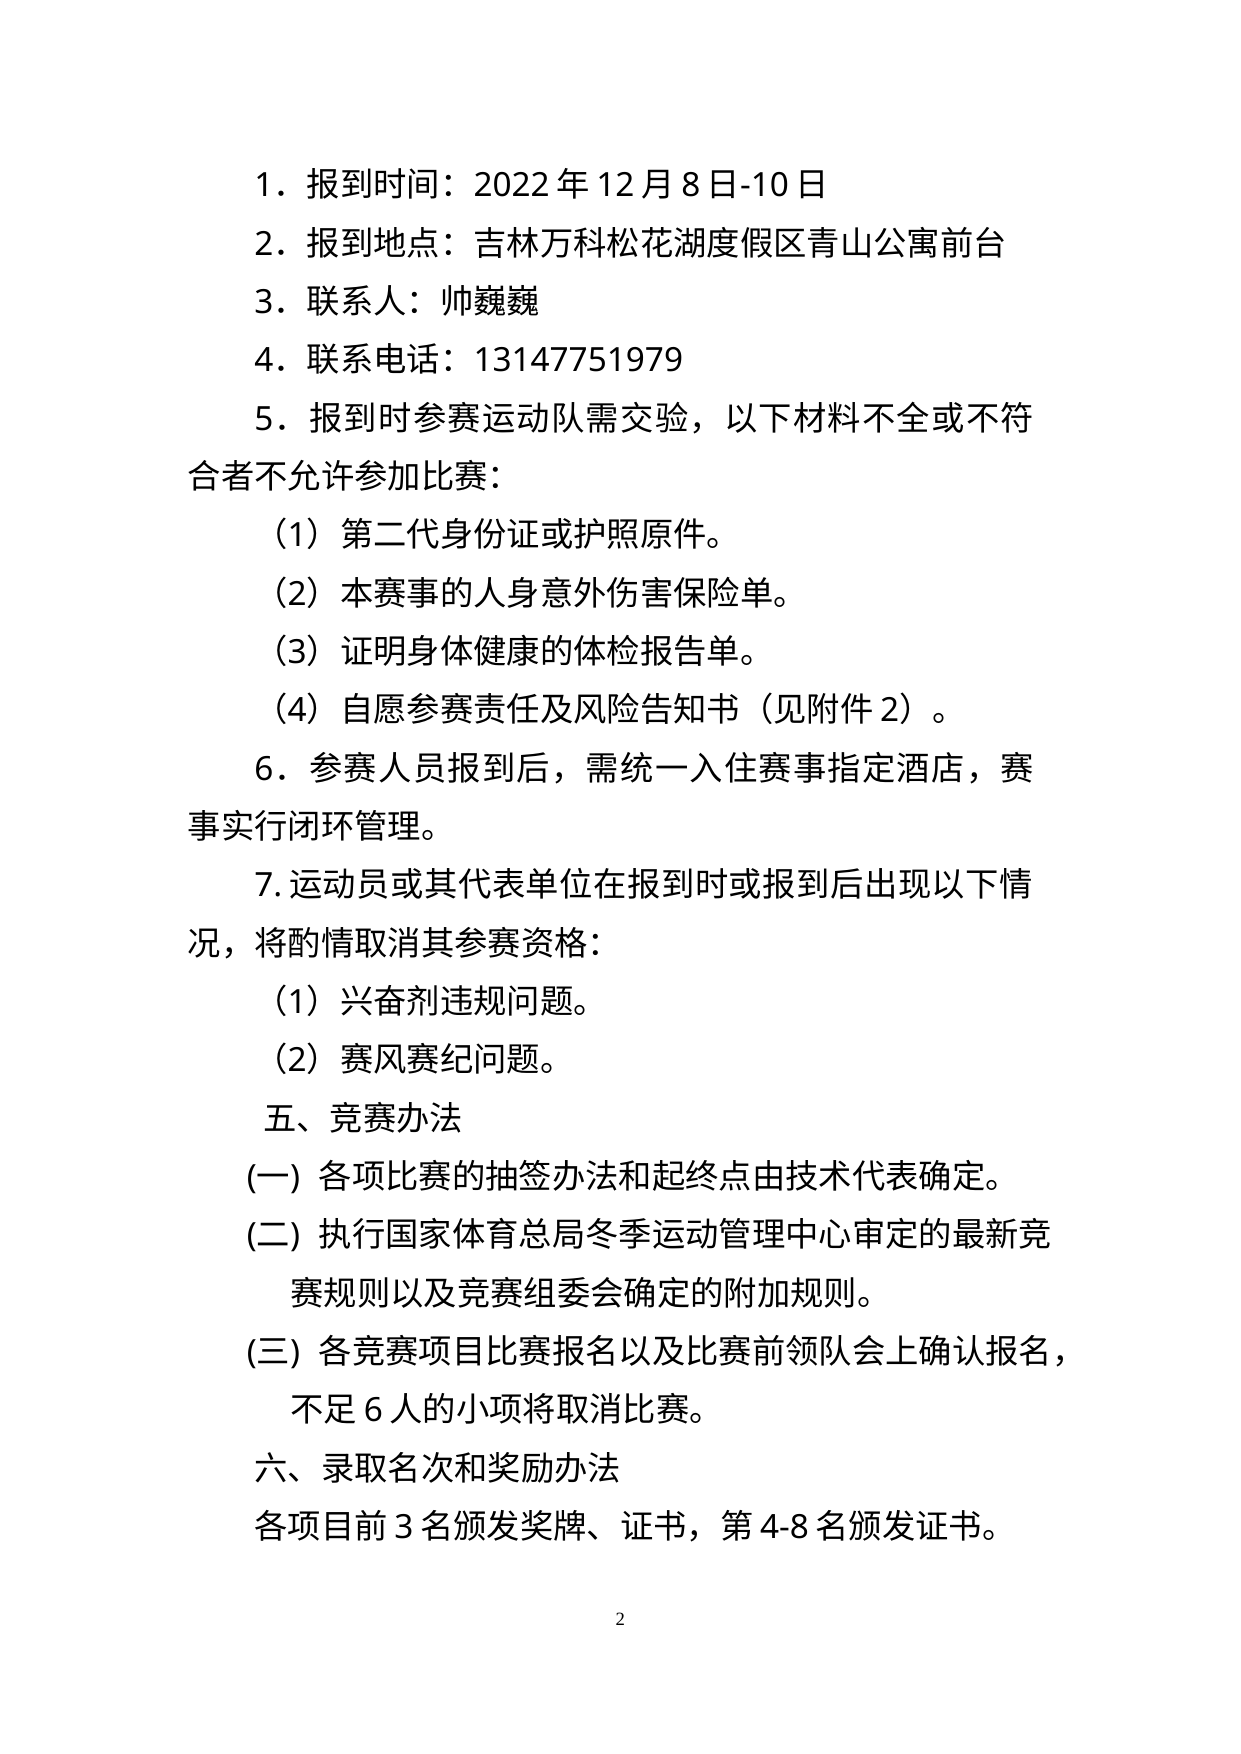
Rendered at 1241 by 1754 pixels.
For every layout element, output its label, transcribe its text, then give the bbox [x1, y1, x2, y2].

list 执行国家体育总局冬季运动管理中心审定的最新竞赛规则以及竞赛组委会确定的附加规则。 [247, 1200, 1053, 1317]
text （3）证明身体健康的体检报告单。 [187, 617, 1035, 675]
text 7. 运动员或其代表单位在报到时或报到后出现以下情况，将酌情取消其参赛资格： [187, 850, 1035, 967]
text 3．联系人：帅巍巍 [187, 267, 1035, 325]
text 1．报到时间：2022年12月8日-10日 [187, 150, 1035, 208]
text 六、录取名次和奖励办法 [187, 1433, 1035, 1492]
text （2）赛风赛纪问题。 [187, 1025, 1053, 1083]
list 各竞赛项目比赛报名以及比赛前领队会上确认报名，不足6人的小项将取消比赛。 [247, 1317, 1053, 1433]
text 五、竞赛办法 [187, 1083, 1053, 1142]
text 各项目前3名颁发奖牌、证书，第4-8名颁发证书。 [187, 1492, 1035, 1550]
text （1）兴奋剂违规问题。 [187, 967, 1035, 1025]
list 各项比赛的抽签办法和起终点由技术代表确定。 [247, 1142, 1053, 1200]
text （1）第二代身份证或护照原件。 [187, 500, 1035, 558]
text （4）自愿参赛责任及风险告知书（见附件2）。 [187, 675, 1035, 733]
text 5．报到时参赛运动队需交验，以下材料不全或不符合者不允许参加比赛： [187, 383, 1035, 500]
text （2）本赛事的人身意外伤害保险单。 [187, 558, 1035, 617]
text 6．参赛人员报到后，需统一入住赛事指定酒店，赛事实行闭环管理。 [187, 733, 1035, 850]
text 4．联系电话：13147751979 [187, 325, 1035, 383]
text 2．报到地点：吉林万科松花湖度假区青山公寓前台 [187, 208, 1035, 267]
